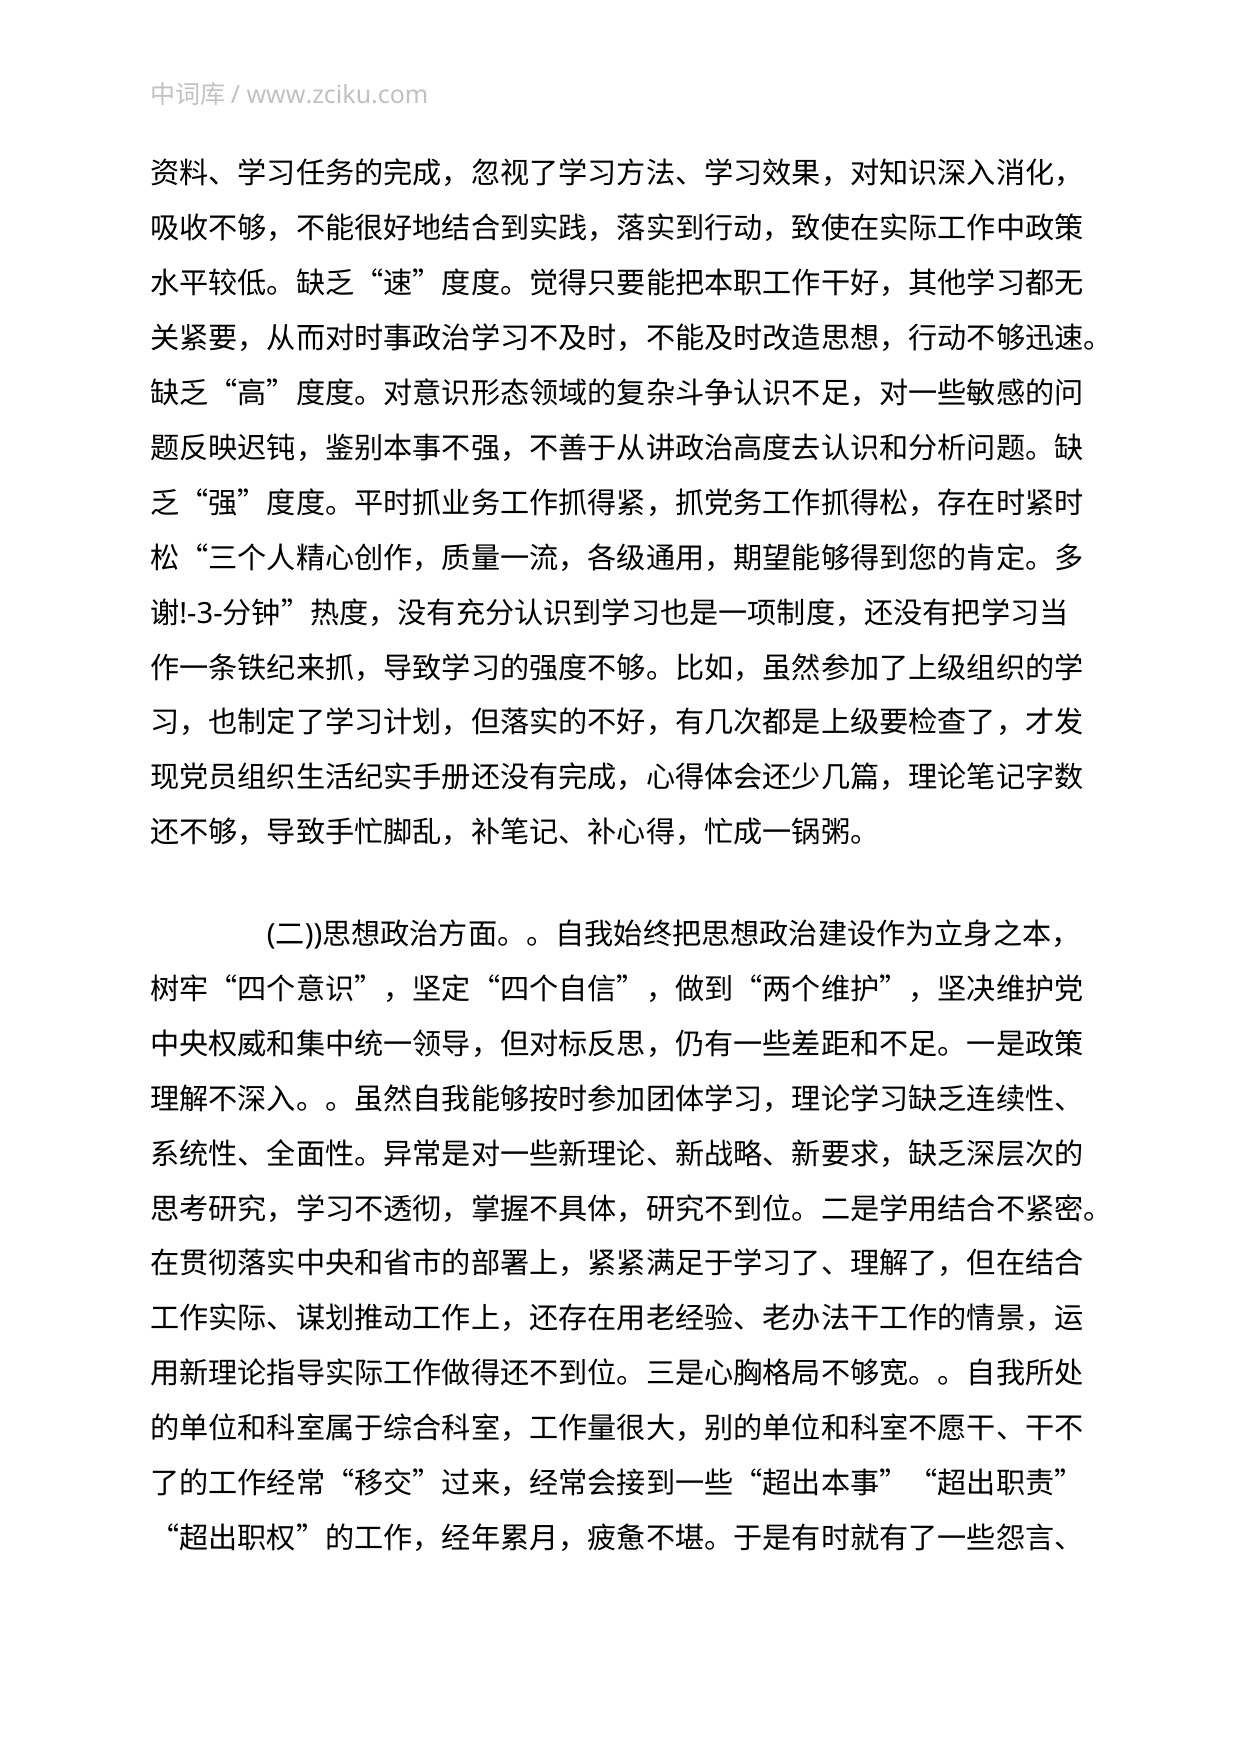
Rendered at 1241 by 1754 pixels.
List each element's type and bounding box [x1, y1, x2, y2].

text [150, 911, 1090, 1557]
text [150, 150, 1090, 851]
